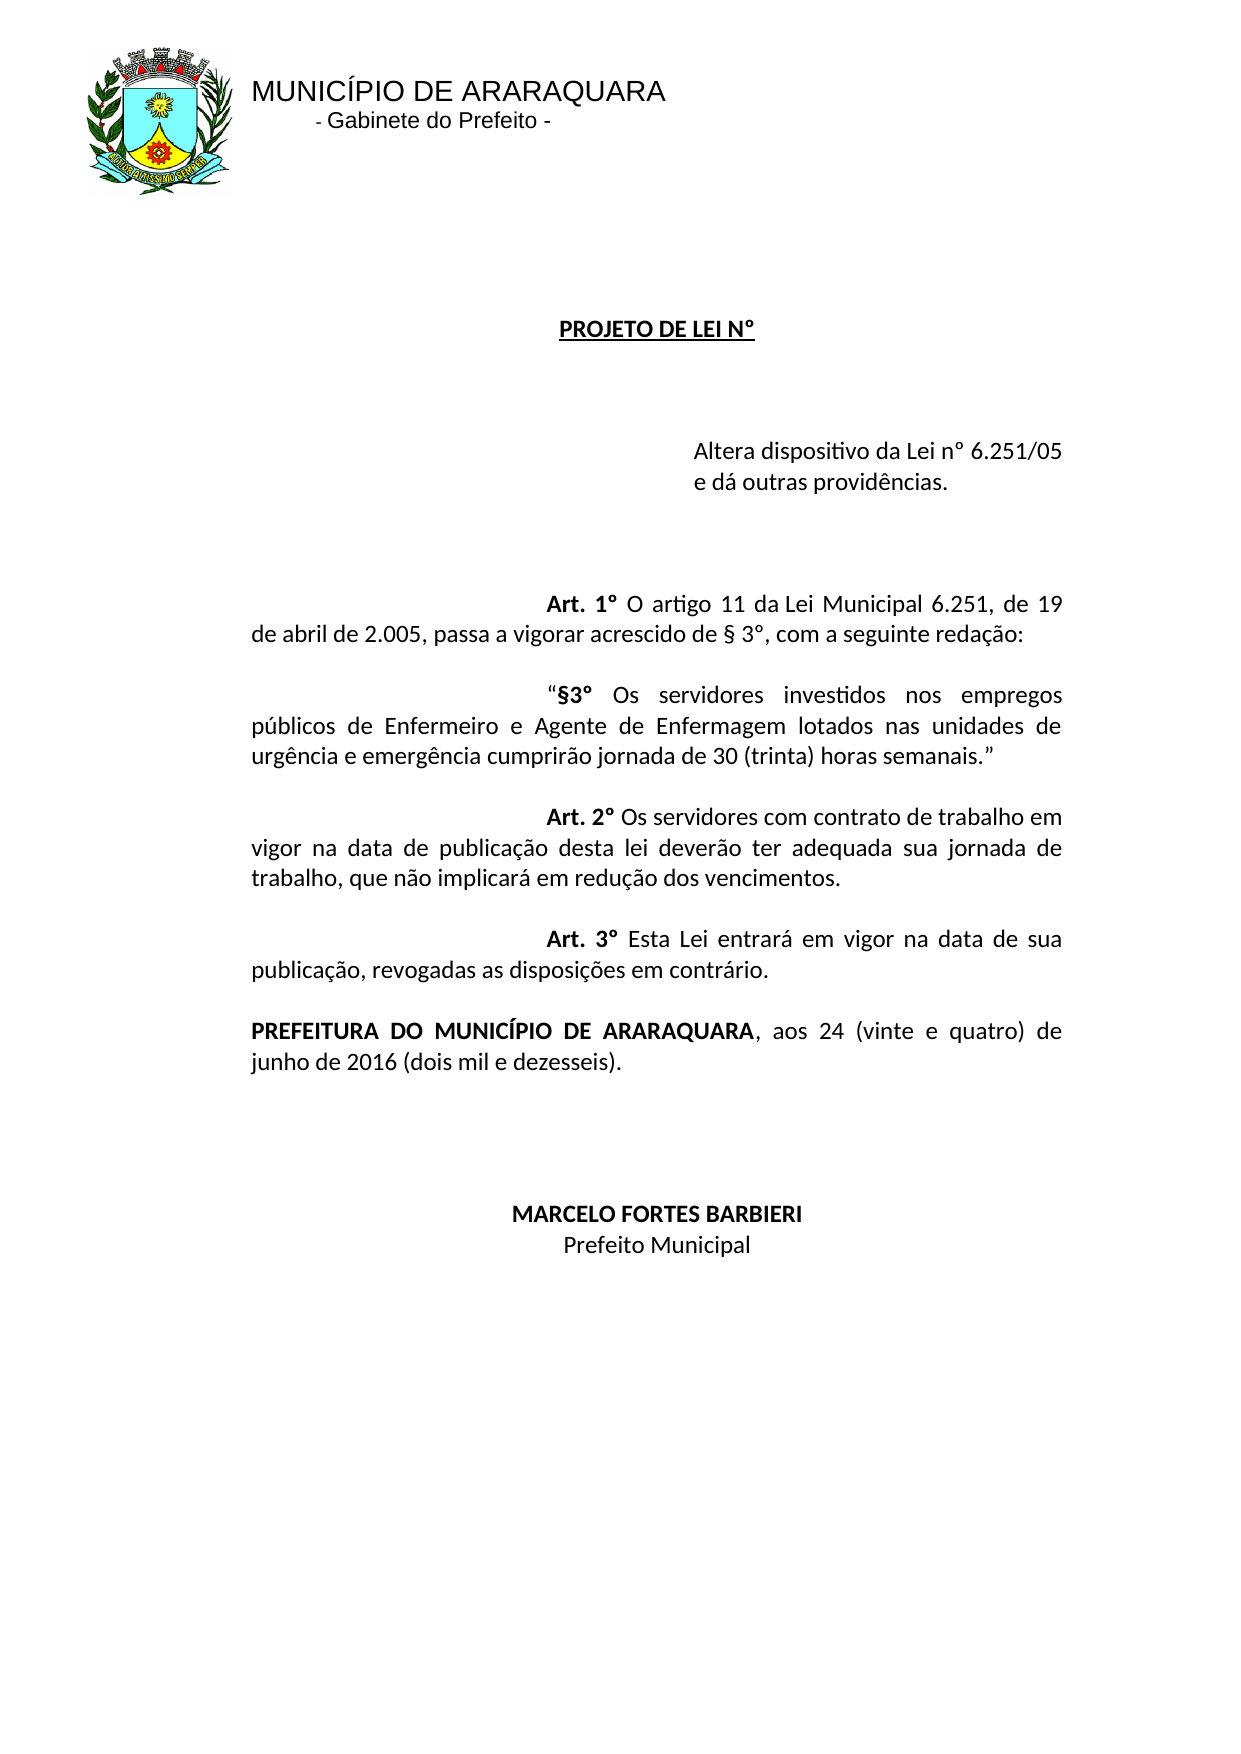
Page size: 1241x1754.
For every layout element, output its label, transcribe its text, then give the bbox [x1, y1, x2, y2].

picture [83, 43, 234, 197]
text Art. 3º Esta Lei entrará em vigor na data de sua publicação, revogadas as disposições em contrário. [251, 923, 1063, 984]
text “§3º Os servidores investidos nos empregos públicos de Enfermeiro e Agente de Enfermagem lotados nas unidades de urgência e emergência cumprirão jornada de 30 (trinta) horas semanais.” [251, 679, 1063, 771]
text PROJETO DE LEI Nº [251, 313, 1063, 344]
text PREFEITURA DO MUNICÍPIO DE ARARAQUARA, aos 24 (vinte e quatro) de junho de 2016 (dois mil e dezesseis). [251, 1015, 1063, 1076]
text Art. 2º Os servidores com contrato de trabalho em vigor na data de publicação desta lei deverão ter adequada sua jornada de trabalho, que não implicará em redução dos vencimentos. [251, 801, 1063, 893]
text MARCELO FORTES BARBIERI [251, 1198, 1063, 1229]
text Art. 1º O artigo 11 da Lei Municipal 6.251, de 19 de abril de 2.005, passa a vigorar acrescido de § 3º, com a seguinte redação: [251, 588, 1063, 649]
text Altera dispositivo da Lei nº 6.251/05 e dá outras providências. [693, 435, 1063, 496]
text Prefeito Municipal [251, 1229, 1063, 1259]
